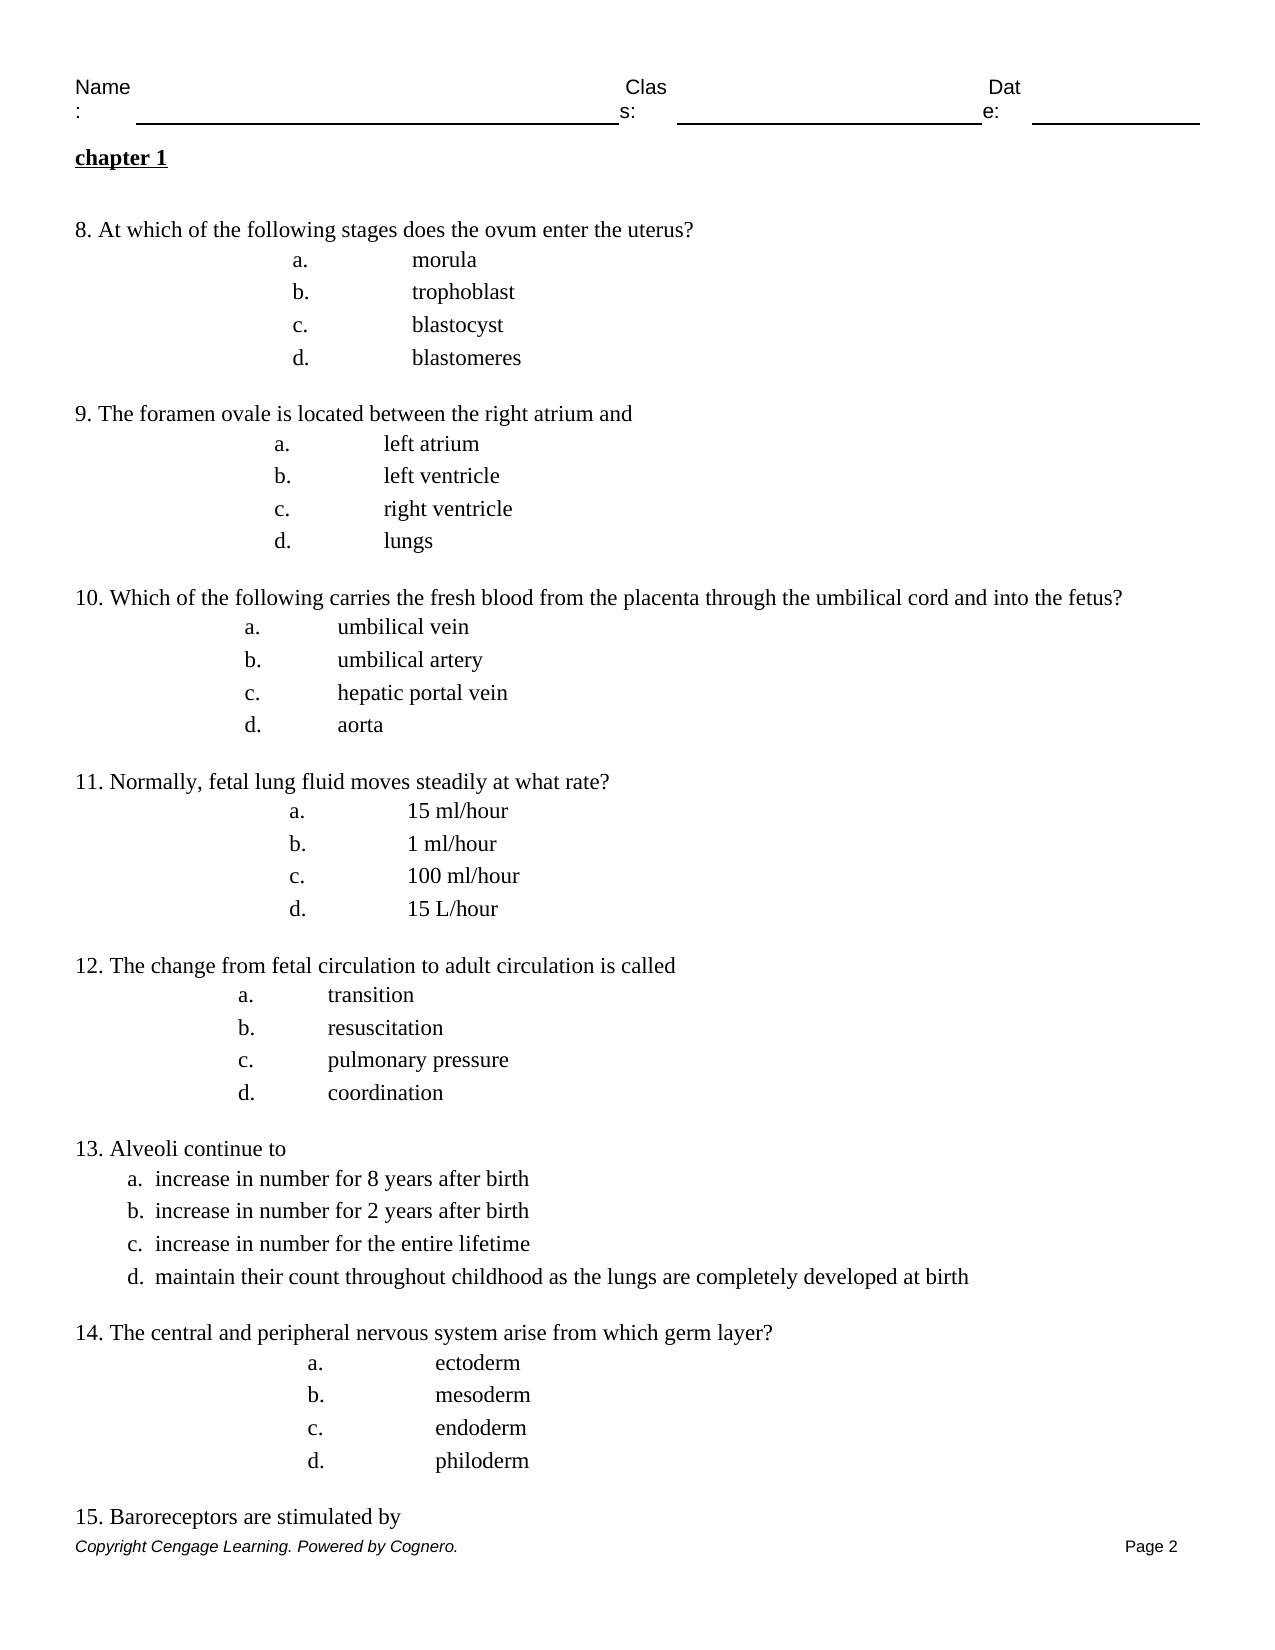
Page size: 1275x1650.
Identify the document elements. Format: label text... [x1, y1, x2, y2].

table_header 14. The central and peripheral nervous system arise from which germ layer? [75, 1319, 1200, 1476]
table_header 10. Which of the following carries the fresh blood from the placenta through the umbilical cord and into the fetus? [75, 584, 1200, 741]
table_header 12. The change from fetal circulation to adult circulation is called [75, 952, 1200, 1108]
table_header 8. At which of the following stages does the ovum enter the uterus? [75, 216, 1200, 373]
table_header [75, 1503, 1200, 1529]
table_header 13. Alveoli continue to [75, 1136, 1200, 1292]
table_header 9. The foramen ovale is located between the right atrium and [75, 400, 1200, 557]
table_header 11. Normally, fetal lung fluid moves steadily at what rate? [75, 768, 1200, 925]
